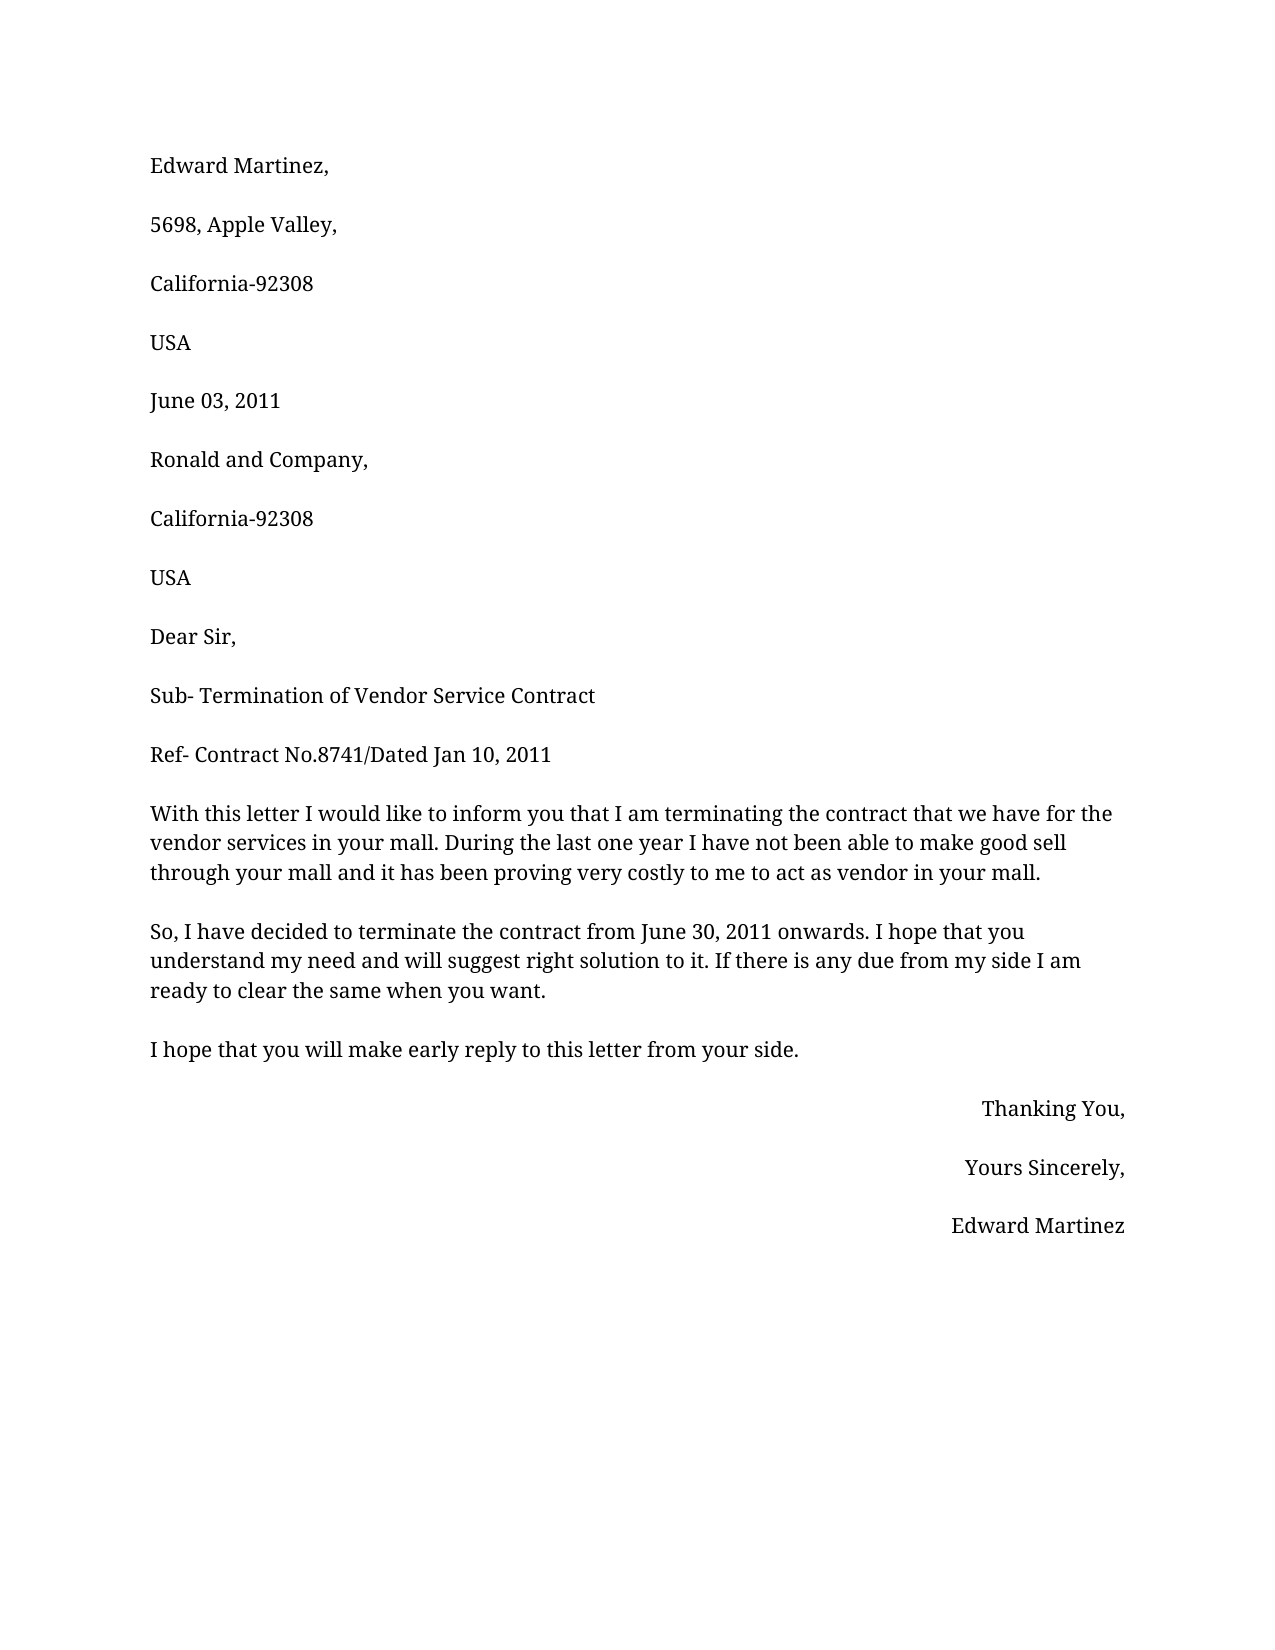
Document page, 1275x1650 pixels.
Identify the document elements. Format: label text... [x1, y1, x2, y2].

text Dear Sir, [150, 621, 1125, 651]
text Sub- Termination of Vendor Service Contract [150, 680, 1125, 709]
text Edward Martinez, [150, 150, 1125, 180]
text Thanking You, [150, 1093, 1125, 1122]
text Yours Sincerely, [150, 1152, 1125, 1181]
text Ref- Contract No.8741/Dated Jan 10, 2011 [150, 738, 1125, 768]
text June 03, 2011 [150, 385, 1125, 415]
text Ronald and Company, [150, 444, 1125, 474]
text California-92308 [150, 503, 1125, 533]
text Edward Martinez [150, 1210, 1125, 1240]
text California-92308 [150, 268, 1125, 297]
text USA [150, 327, 1125, 356]
text 5698, Apple Valley, [150, 209, 1125, 238]
text So, I have decided to terminate the contract from June 30, 2011 onwards. I hope that you understand my need and will suggest right solution to it. If there is any due from my side I am ready to clear the same when you want. [150, 916, 1125, 1005]
text USA [150, 562, 1125, 592]
text I hope that you will make early reply to this letter from your side. [150, 1034, 1125, 1063]
text With this letter I would like to inform you that I am terminating the contract that we have for the vendor services in your mall. During the last one year I have not been able to make good sell through your mall and it has been proving very costly to me to act as vendor in your mall. [150, 797, 1125, 886]
